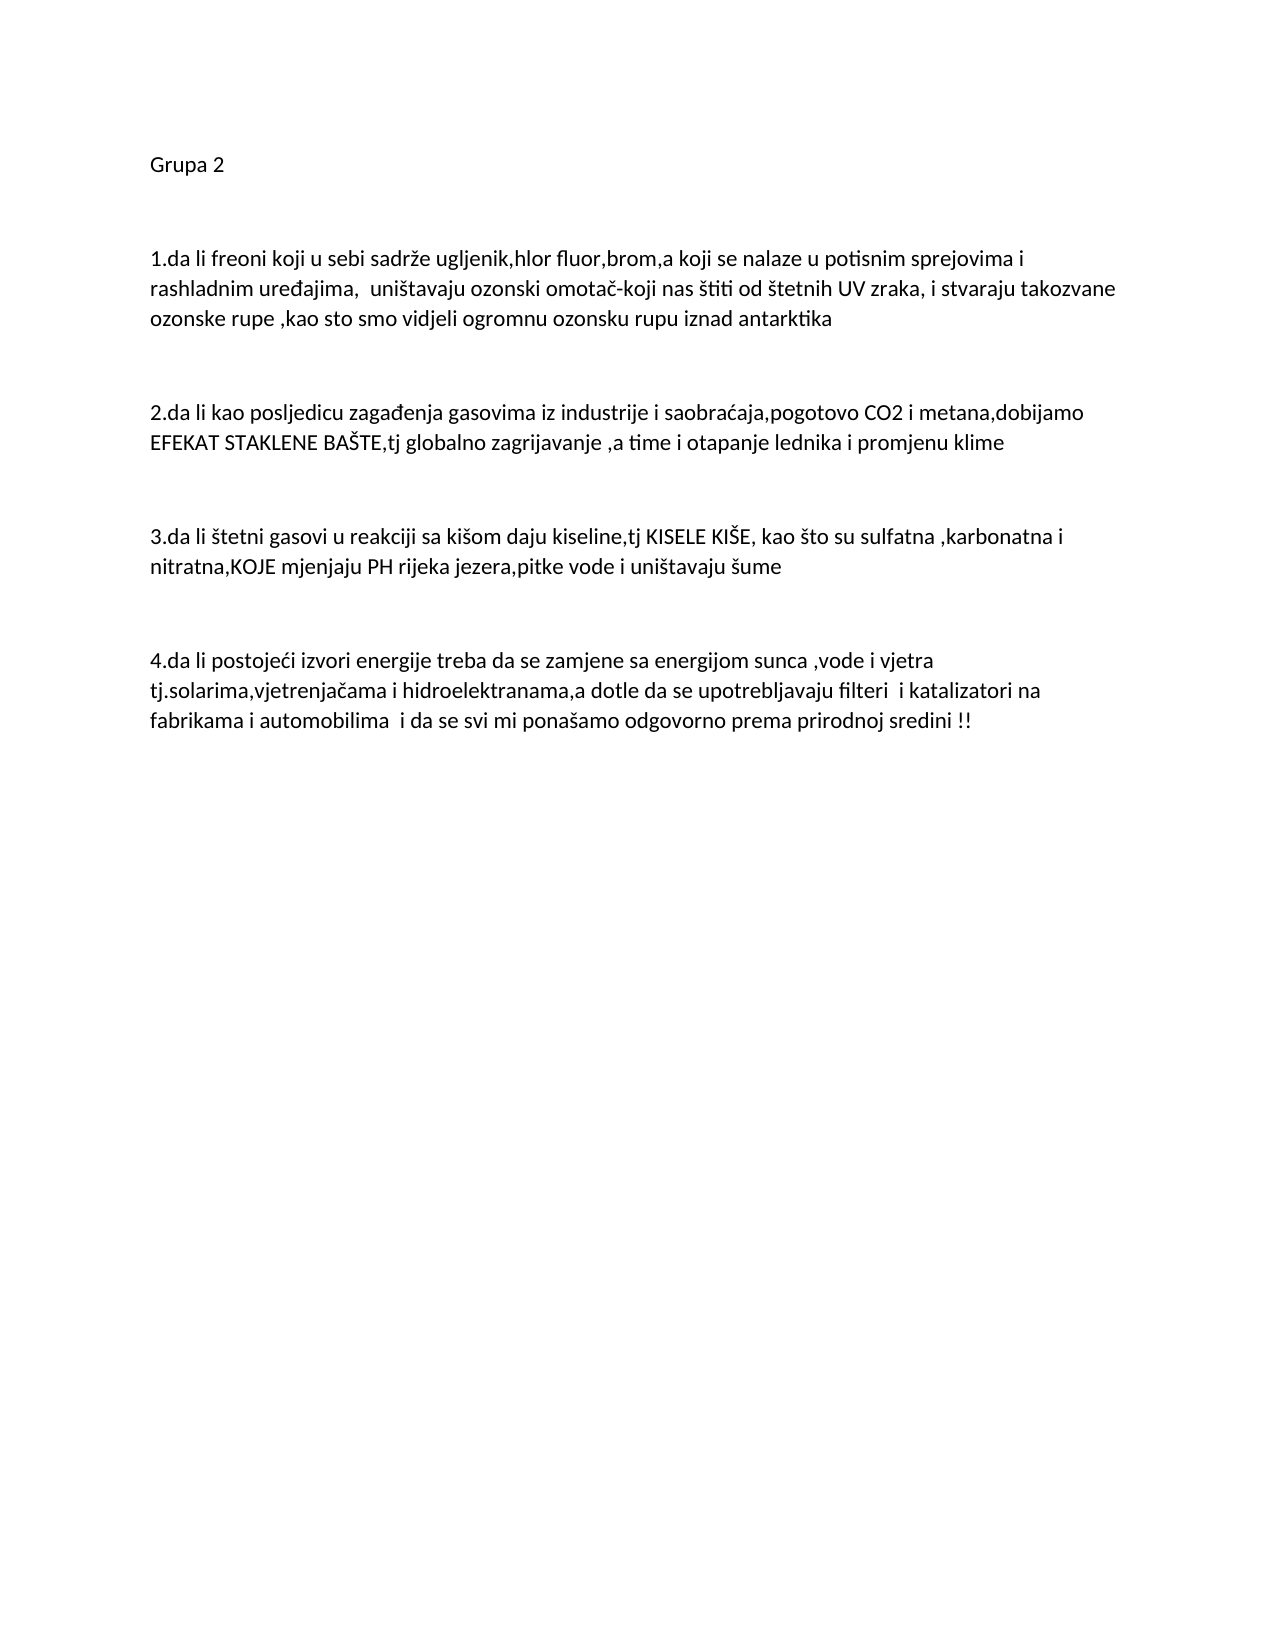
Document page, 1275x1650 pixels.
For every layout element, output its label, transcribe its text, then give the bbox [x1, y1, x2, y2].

text 3.da li štetni gasovi u reakciji sa kišom daju kiseline,tj KISELE KIŠE, kao što su sulfatna ,karbonatna i nitratna,KOJE mjenjaju PH rijeka jezera,pitke vode i uništavaju šume [150, 522, 1125, 580]
text 4.da li postojeći izvori energije treba da se zamjene sa energijom sunca ,vode i vjetra tj.solarima,vjetrenjačama i hidroelektranama,a dotle da se upotrebljavaju filteri i katalizatori na fabrikama i automobilima i da se svi mi ponašamo odgovorno prema prirodnoj sredini !! [150, 646, 1125, 734]
text 1.da li freoni koji u sebi sadrže ugljenik,hlor fluor,brom,a koji se nalaze u potisnim sprejovima i rashladnim uređajima, uništavaju ozonski omotač-koji nas štiti od štetnih UV zraka, i stvaraju takozvane ozonske rupe ,kao sto smo vidjeli ogromnu ozonsku rupu iznad antarktika [150, 244, 1125, 332]
text Grupa 2 [150, 150, 1125, 178]
text 2.da li kao posljedicu zagađenja gasovima iz industrije i saobraćaja,pogotovo CO2 i metana,dobijamo EFEKAT STAKLENE BAŠTE,tj globalno zagrijavanje ,a time i otapanje lednika i promjenu klime [150, 398, 1125, 456]
